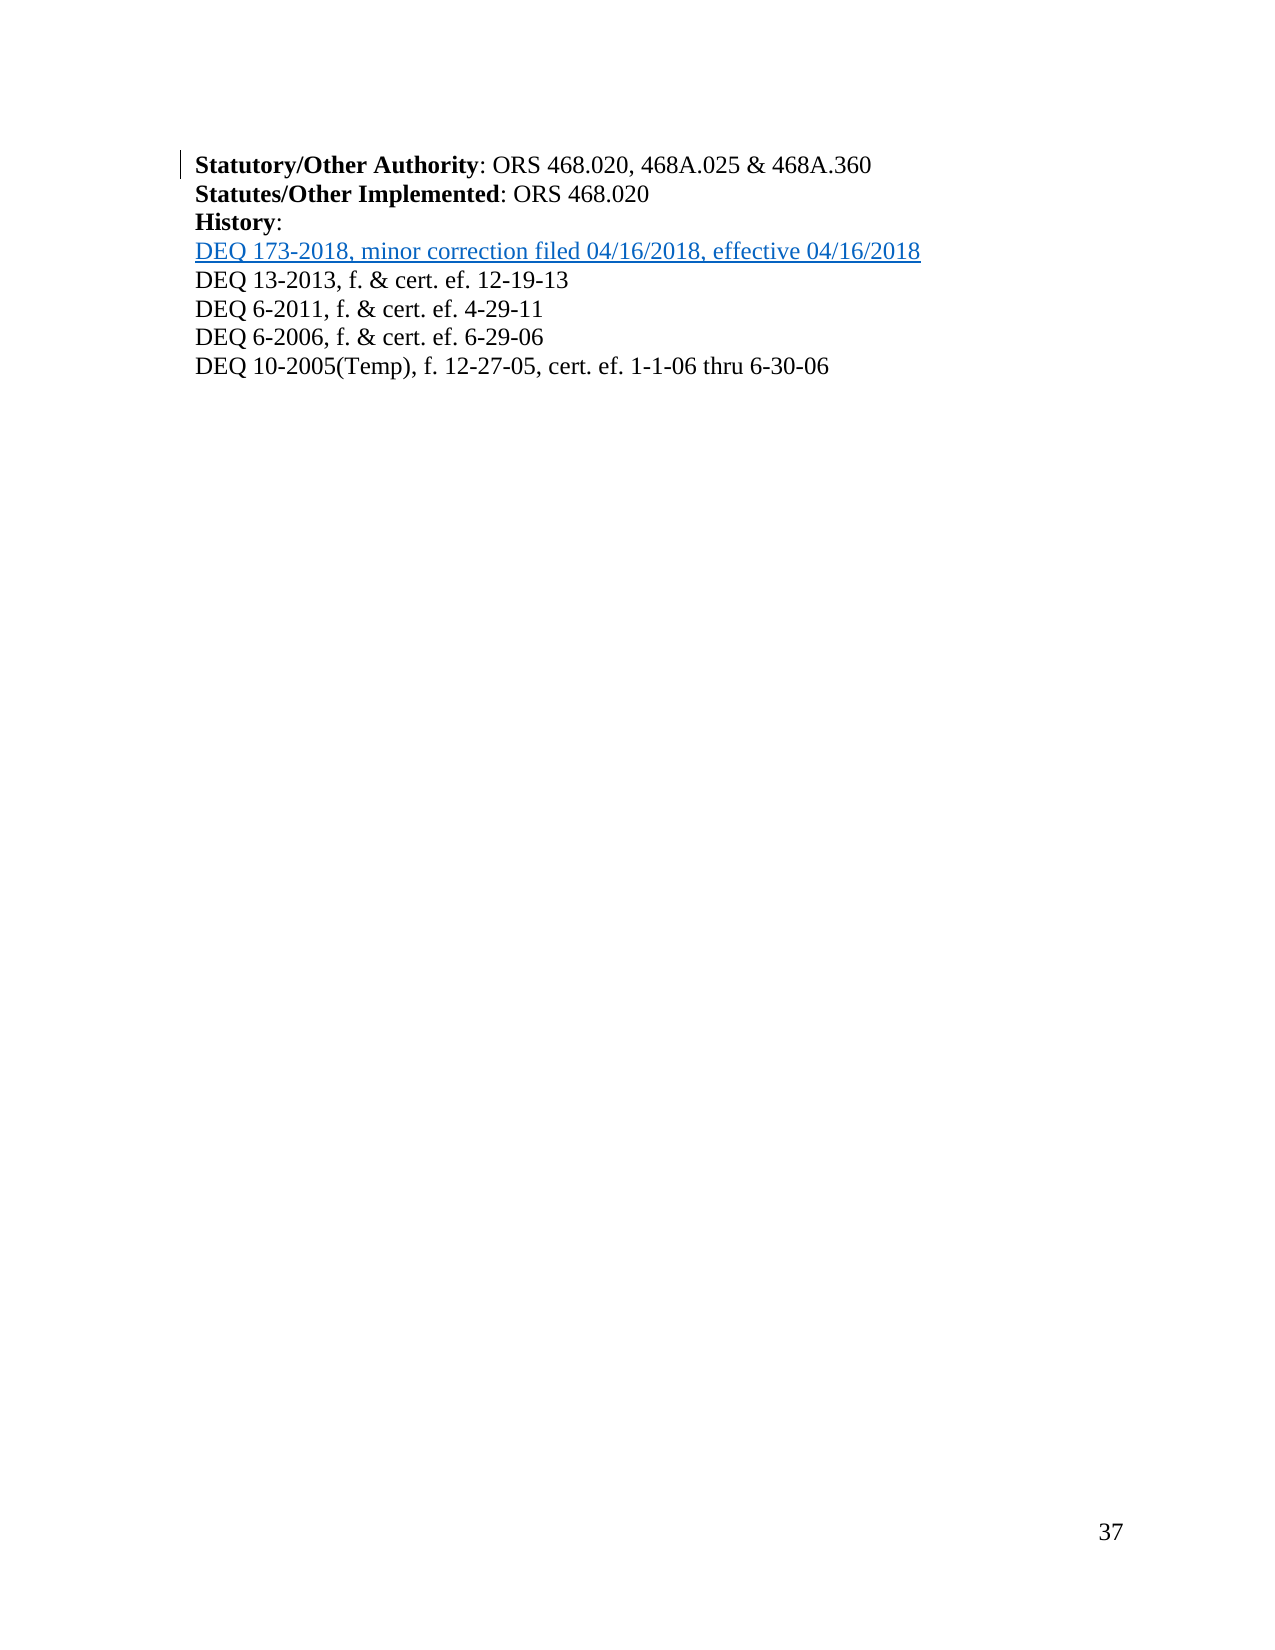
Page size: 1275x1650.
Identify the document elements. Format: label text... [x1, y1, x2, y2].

text Statutory/Other Authority: ORS 468.020, 468A.025 & 468A.360 Statutes/Other Implemented: ORS 468.020 History: DEQ 173-2018, minor correction filed 04/16/2018, effective 04/16/2018 DEQ 13-2013, f. & cert. ef. 12-19-13 DEQ 6-2011, f. & cert. ef. 4-29-11 DEQ 6-2006, f. & cert. ef. 6-29-06 DEQ 10-2005(Temp), f. 12-27-05, cert. ef. 1-1-06 thru 6-30-06 [195, 150, 1125, 380]
